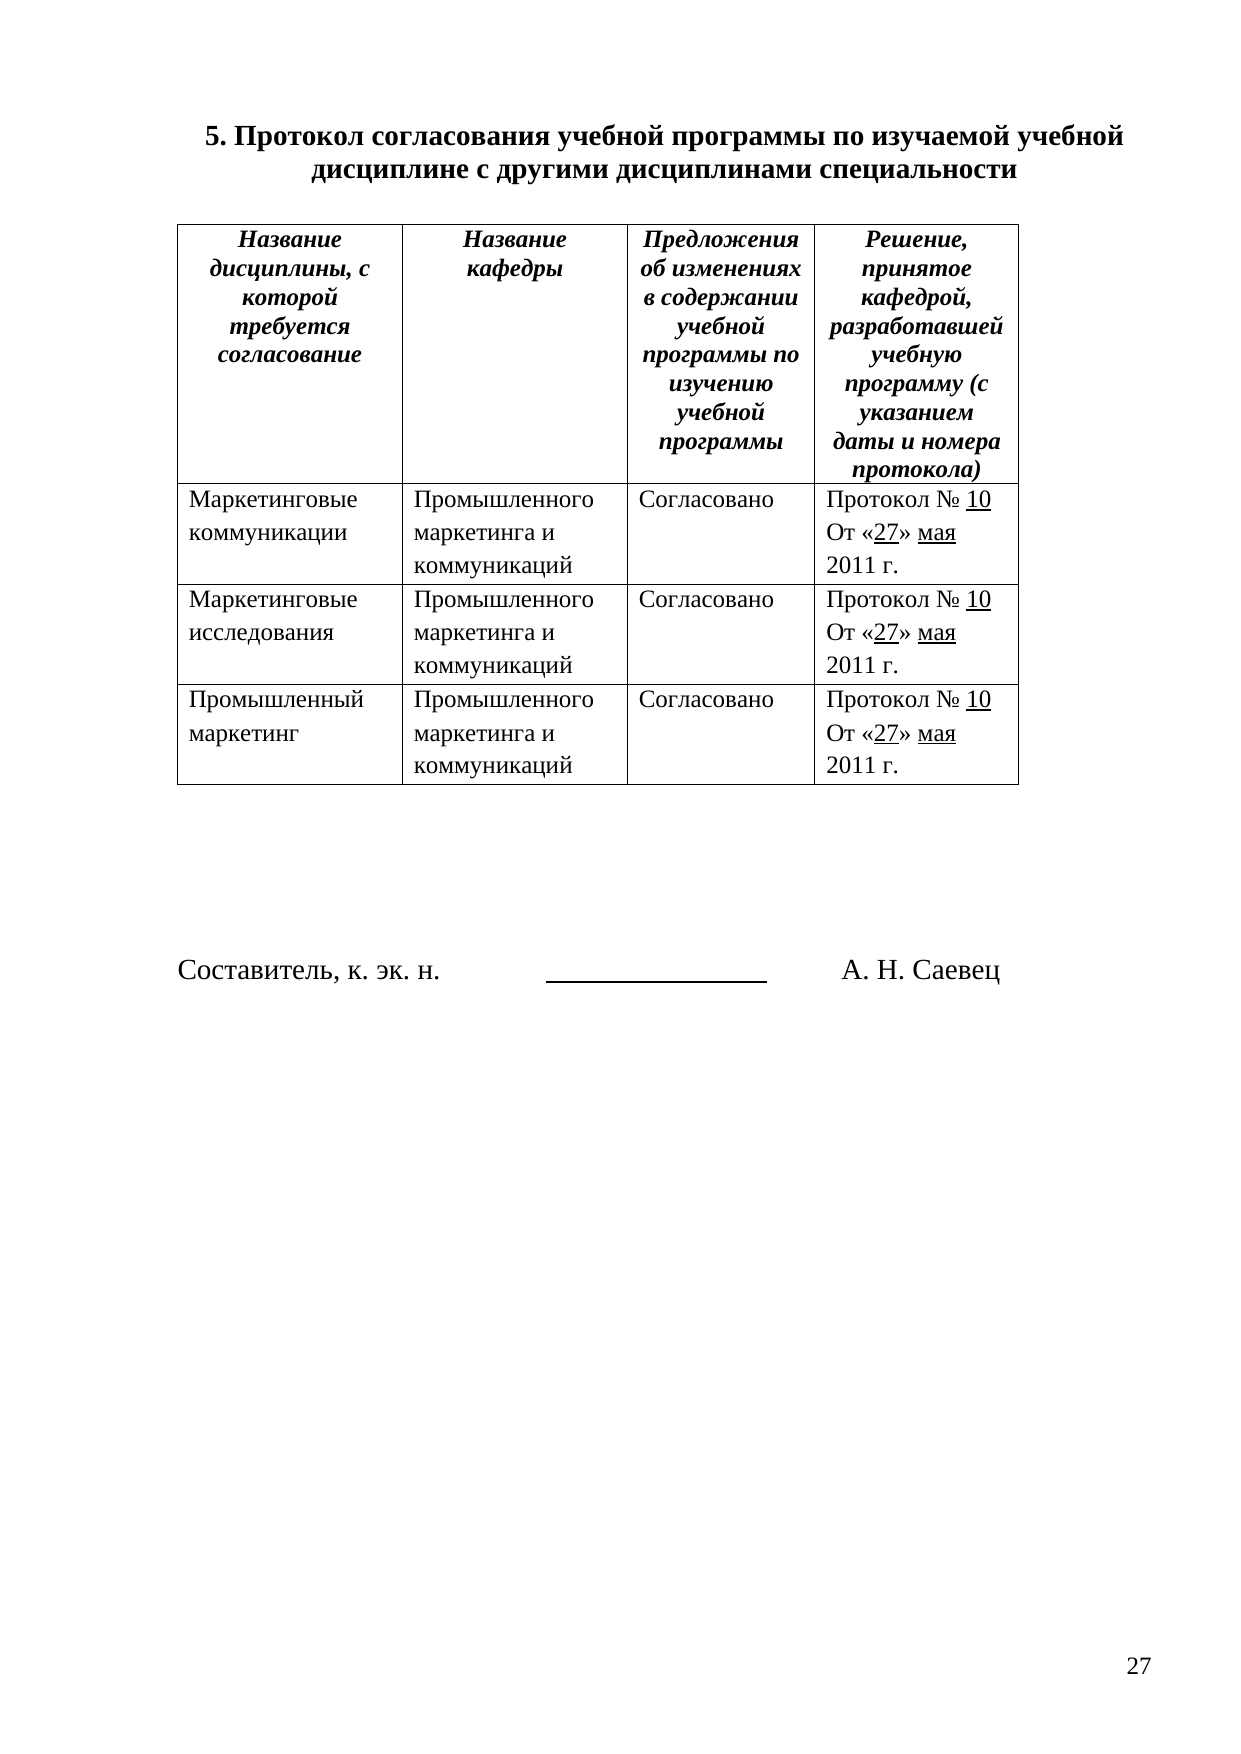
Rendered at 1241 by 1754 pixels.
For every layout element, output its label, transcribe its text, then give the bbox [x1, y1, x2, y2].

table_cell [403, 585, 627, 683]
text 5. Протокол согласования учебной программы по изучаемой учебной дисциплине с другими дисциплинами специальности [177, 118, 1152, 185]
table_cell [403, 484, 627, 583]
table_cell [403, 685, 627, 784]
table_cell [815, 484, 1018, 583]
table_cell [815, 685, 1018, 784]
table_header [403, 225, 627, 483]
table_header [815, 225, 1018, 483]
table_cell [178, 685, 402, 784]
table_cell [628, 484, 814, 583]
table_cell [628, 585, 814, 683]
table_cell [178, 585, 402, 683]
text Составитель, к. эк. н. А. Н. Саевец [177, 952, 1152, 986]
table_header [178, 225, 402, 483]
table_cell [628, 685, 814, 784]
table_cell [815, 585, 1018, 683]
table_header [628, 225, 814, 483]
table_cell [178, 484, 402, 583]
